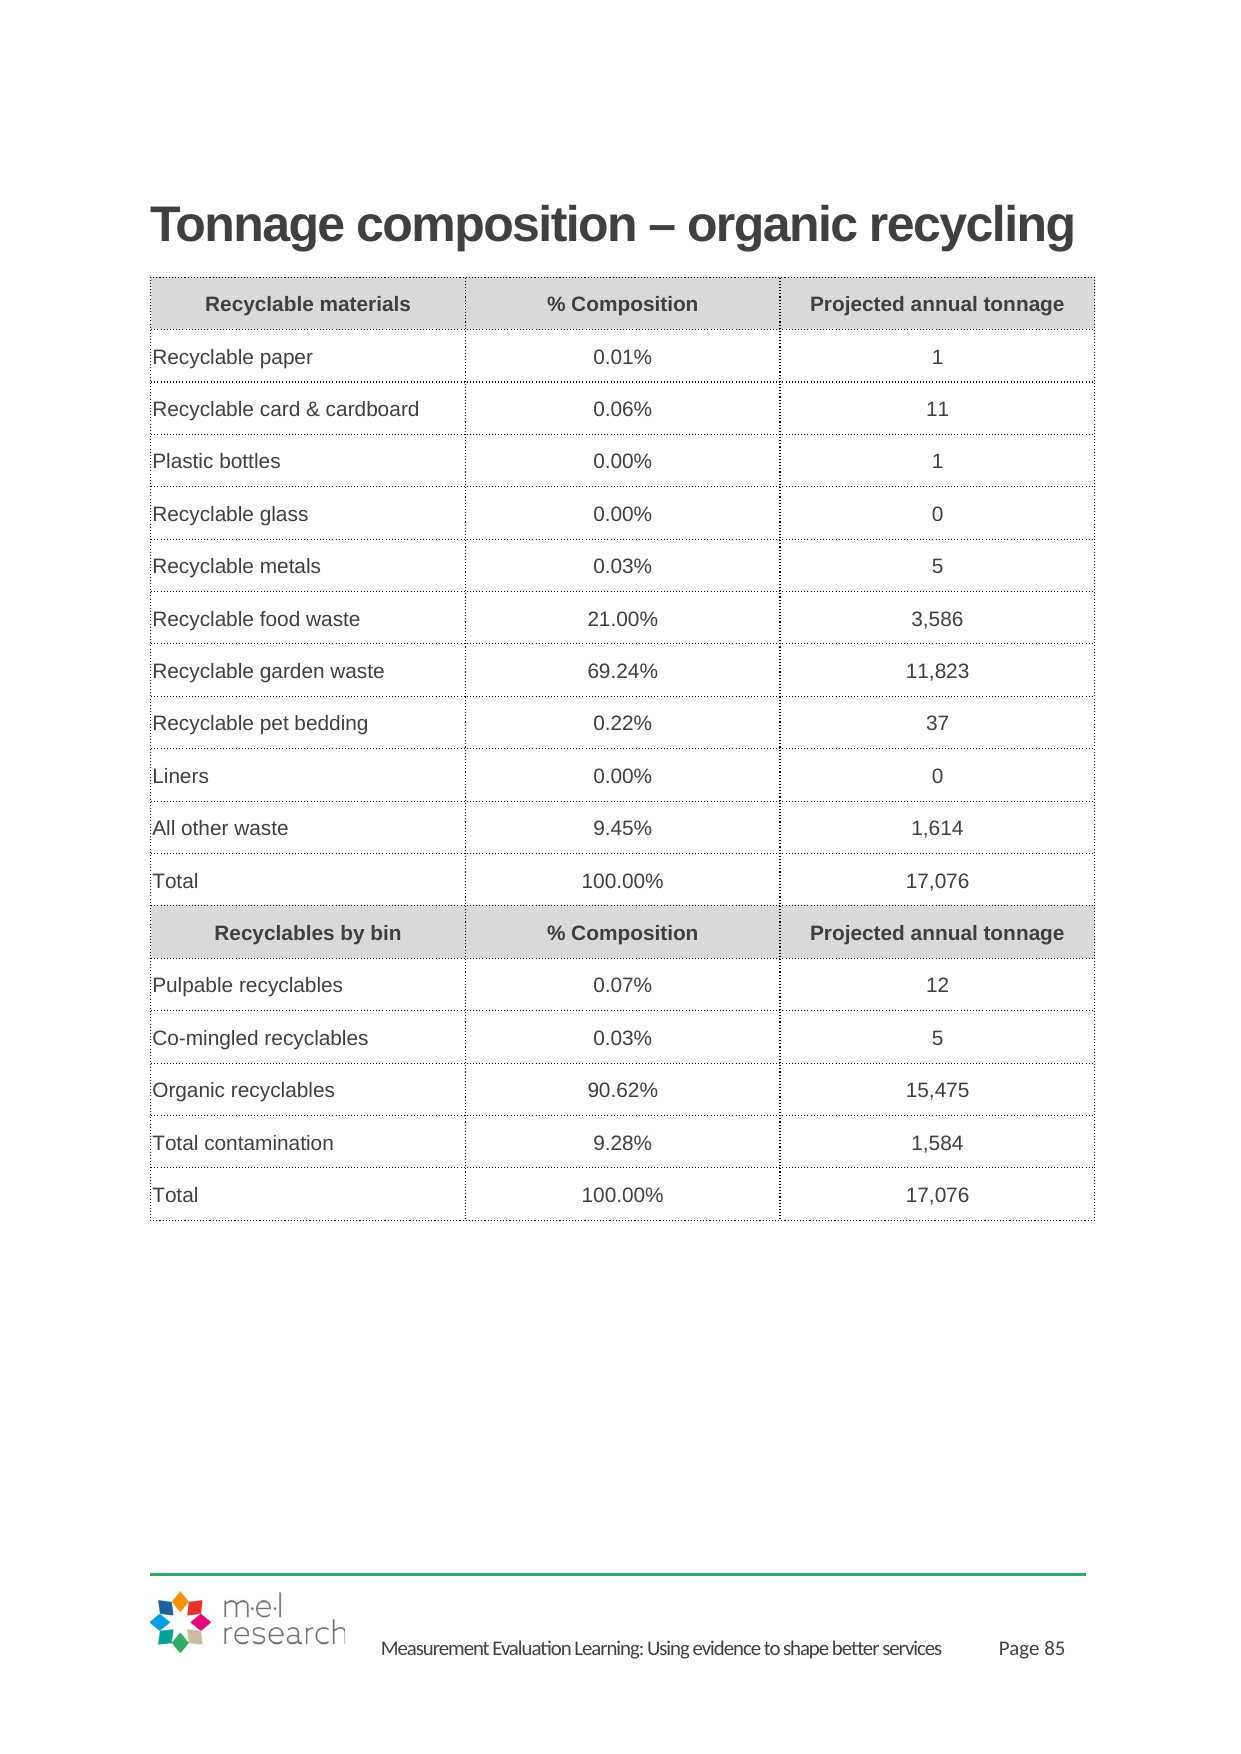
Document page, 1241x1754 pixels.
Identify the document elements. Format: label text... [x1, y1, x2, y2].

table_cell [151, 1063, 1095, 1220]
picture [149, 1591, 346, 1653]
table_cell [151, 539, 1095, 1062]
text Tonnage composition – organic recycling [150, 194, 1087, 252]
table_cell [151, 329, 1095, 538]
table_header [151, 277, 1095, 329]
